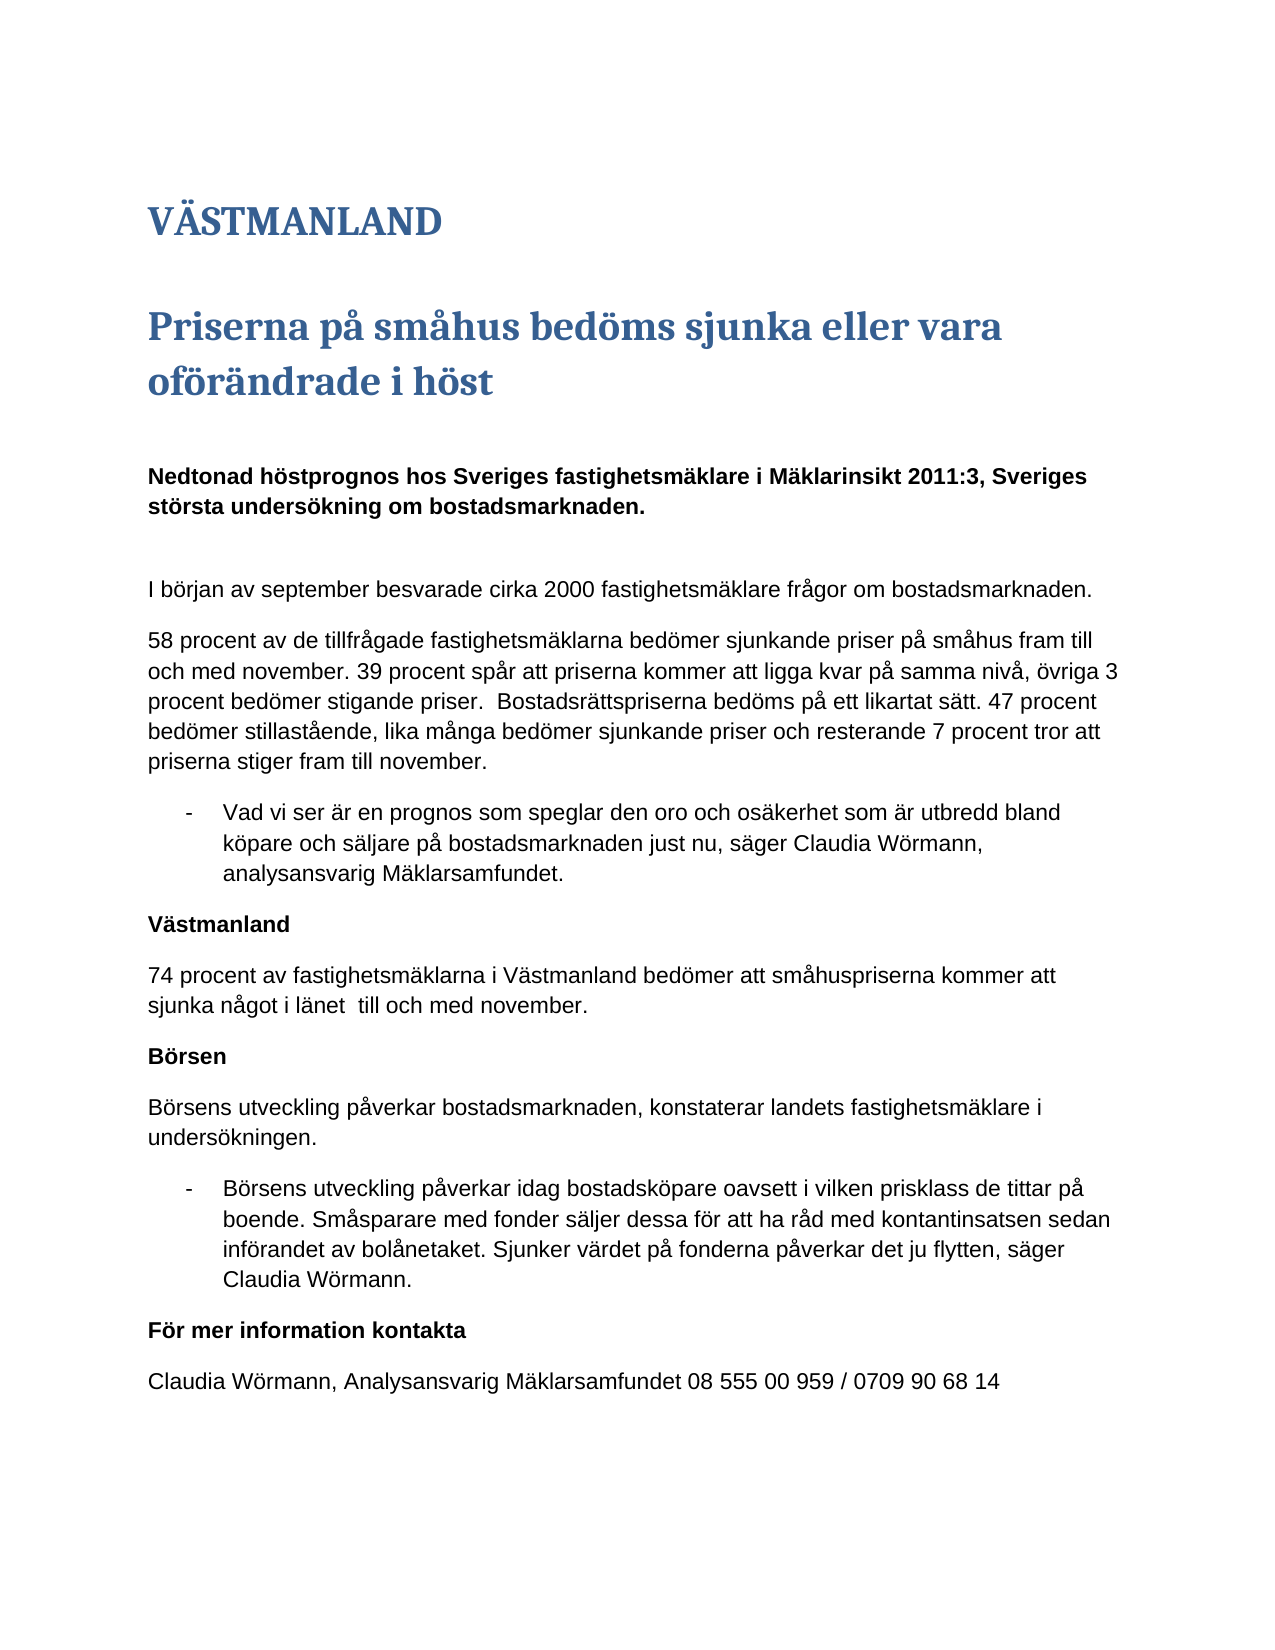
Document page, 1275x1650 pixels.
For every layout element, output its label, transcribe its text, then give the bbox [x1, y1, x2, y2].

list Börsens utveckling påverkar idag bostadsköpare oavsett i vilken prisklass de tittar på boende. Småsparare med fonder säljer dessa för att ha råd med kontantinsatsen sedan införandet av bolånetaket. Sjunker värdet på fonderna påverkar det ju flytten, säger Claudia Wörmann. [185, 1175, 1127, 1292]
list Vad vi ser är en prognos som speglar den oro och osäkerhet som är utbredd bland köpare och säljare på bostadsmarknaden just nu, säger Claudia Wörmann, analysansvarig Mäklarsamfundet. [185, 799, 1127, 886]
text För mer information kontakta [148, 1317, 1127, 1343]
text 74 procent av fastighetsmäklarna i Västmanland bedömer att småhuspriserna kommer att sjunka något i länet till och med november. [148, 962, 1127, 1018]
subtitle Nedtonad höstprognos hos Sveriges fastighetsmäklare i Mäklarinsikt 2011:3, Sveriges största undersökning om bostadsmarknaden. [148, 463, 1127, 519]
text 58 procent av de tillfrågade fastighetsmäklarna bedömer sjunkande priser på småhus fram till och med november. 39 procent spår att priserna kommer att ligga kvar på samma nivå, övriga 3 procent bedömer stigande priser. Bostadsrättspriserna bedöms på ett likartat sätt. 47 procent bedömer stillastående, lika många bedömer sjunkande priser och resterande 7 procent tror att priserna stiger fram till november. [148, 627, 1127, 774]
subtitle VÄSTMANLAND [148, 198, 1127, 246]
text Västmanland [148, 911, 1127, 937]
text Börsen [148, 1043, 1127, 1069]
text Claudia Wörmann, Analysansvarig Mäklarsamfundet 08 555 00 959 / 0709 90 68 14 [148, 1368, 1127, 1394]
subtitle Priserna på småhus bedöms sjunka eller vara oförändrade i höst [148, 303, 1127, 406]
text I början av september besvarade cirka 2000 fastighetsmäklare frågor om bostadsmarknaden. [148, 576, 1127, 603]
text Börsens utveckling påverkar bostadsmarknaden, konstaterar landets fastighetsmäklare i undersökningen. [148, 1094, 1127, 1151]
